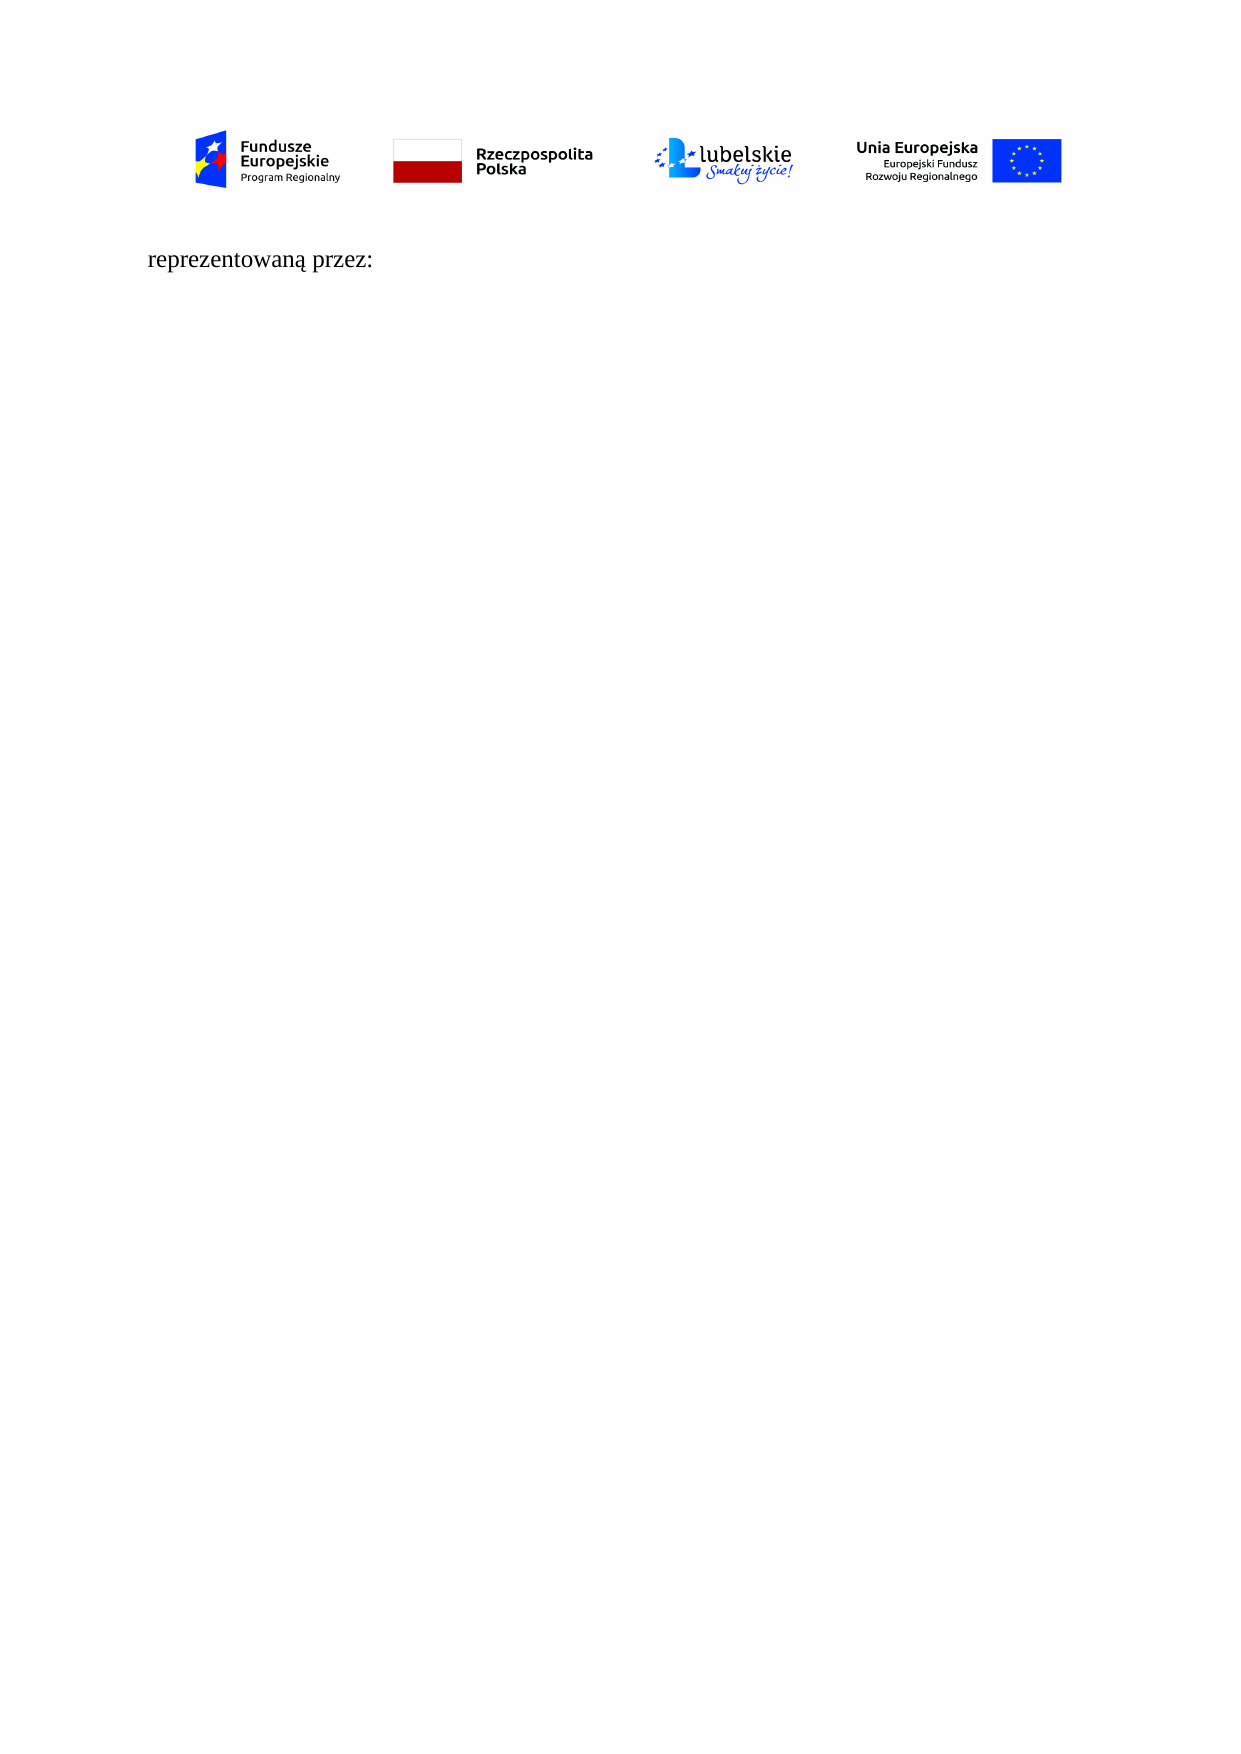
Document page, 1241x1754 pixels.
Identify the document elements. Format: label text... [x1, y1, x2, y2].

text reprezentowaną przez: [148, 244, 1093, 272]
picture [147, 73, 1093, 244]
